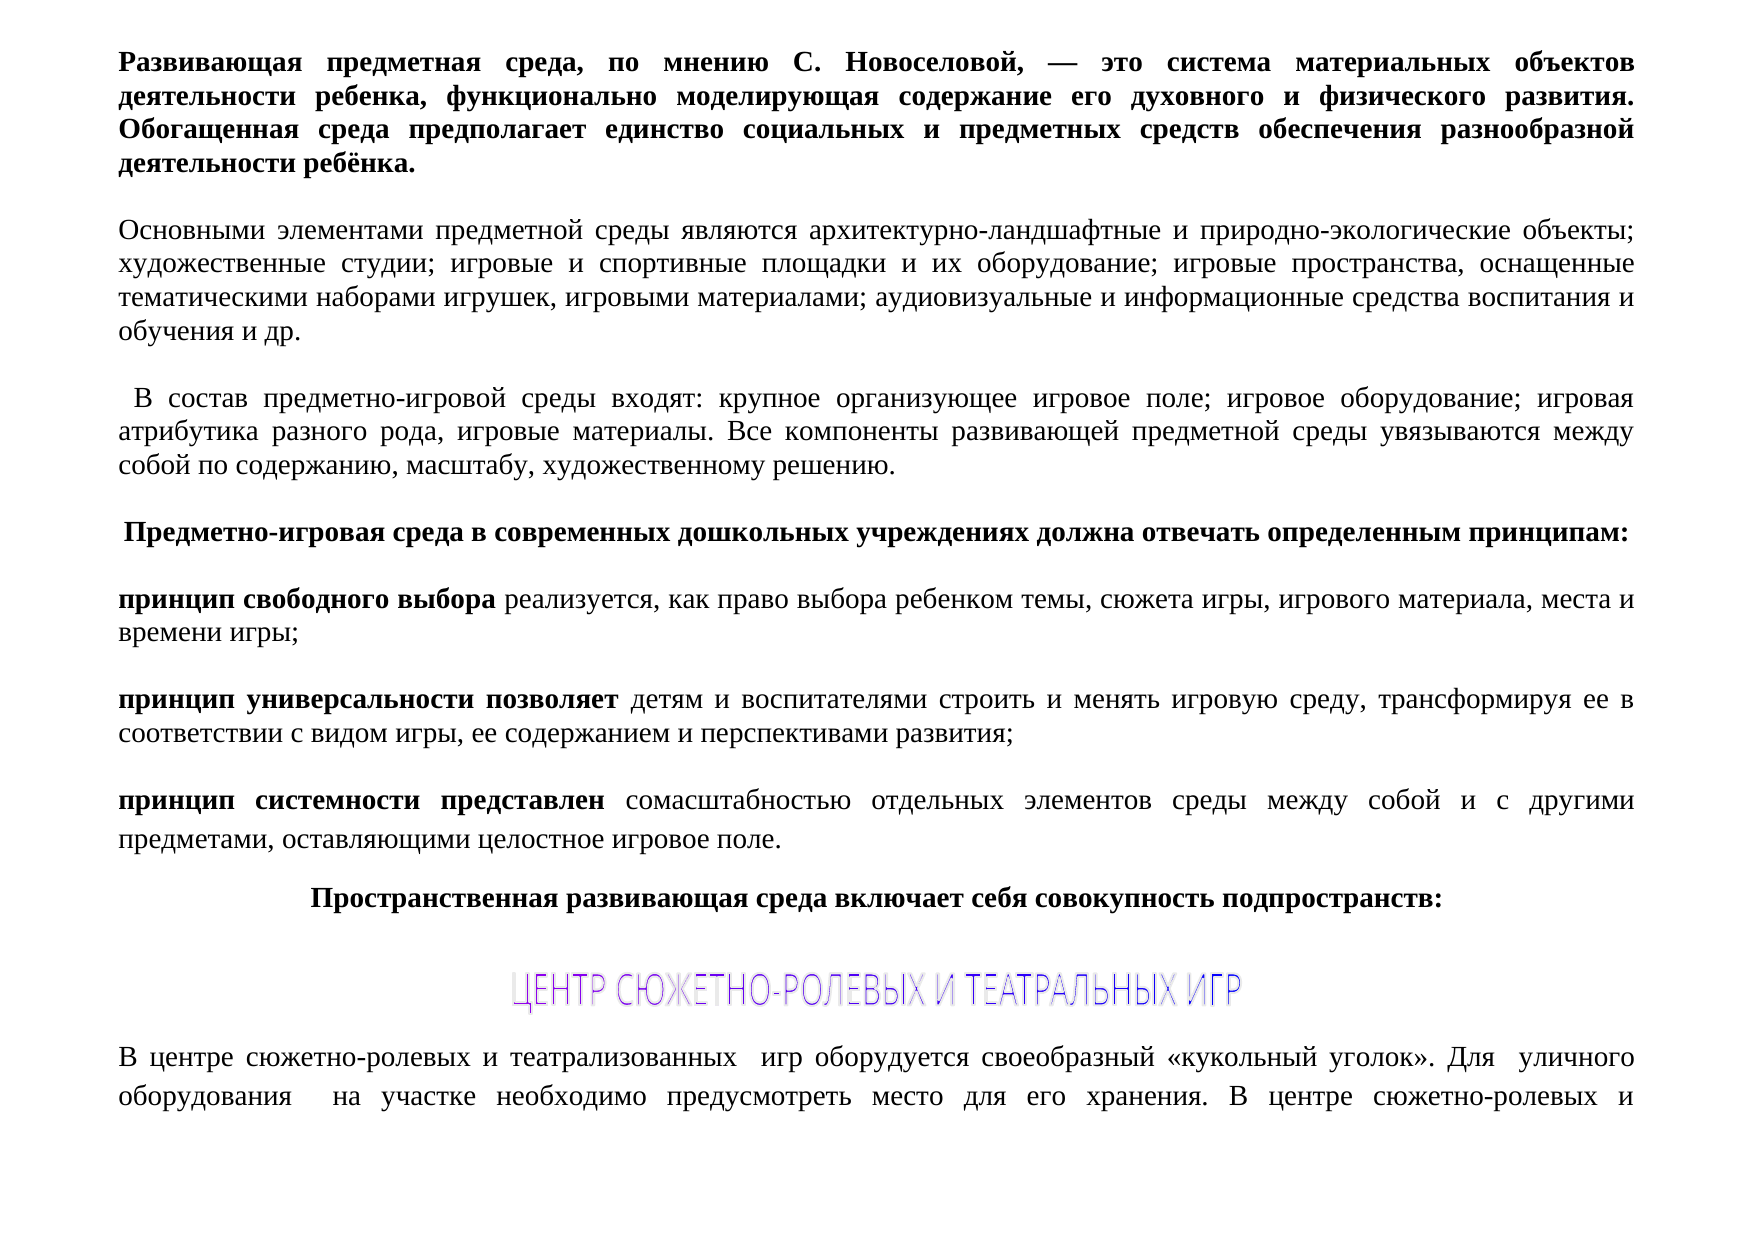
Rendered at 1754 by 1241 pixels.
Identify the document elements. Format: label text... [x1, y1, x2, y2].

text В состав предметно-игровой среды входят: крупное организующее игровое поле; игровое оборудование; игровая атрибутика разного рода, игровые материалы. Все компоненты развивающей предметной среды увязываются между собой по содержанию, масштабу, художественному решению. [118, 380, 1636, 480]
text принцип системности представлен сомасштабностью отдельных элементов среды между собой и с другими предметами, оставляющими целостное игровое поле. [118, 782, 1636, 854]
text принцип свободного выбора реализуется, как право выбора ребенком темы, сюжета игры, игрового материала, места и времени игры; [118, 581, 1636, 648]
text Развивающая предметная среда, по мнению С. Новоселовой, — это система материальных объектов деятельности ребенка, функционально моделирующая содержание его духовного и физического развития. Обогащенная среда предполагает единство социальных и предметных средств обеспечения разнообразной деятельности ребёнка. [118, 44, 1636, 178]
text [118, 1039, 1636, 1111]
text Пространственная развивающая среда включает себя совокупность подпространств: [118, 880, 1636, 914]
text Предметно-игровая среда в современных дошкольных учреждениях должна отвечать определенным принципам: [118, 514, 1636, 547]
text Основными элементами предметной среды являются архитектурно-ландшафтные и природно-экологические объекты; художественные студии; игровые и спортивные площадки и их оборудование; игровые пространства, оснащенные тематическими наборами игрушек, игровыми материалами; аудиовизуальные и информационные средства воспитания и обучения и др. [118, 212, 1636, 346]
text принцип универсальности позволяет детям и воспитателями строить и менять игровую среду, трансформируя ее в соответствии с видом игры, ее содержанием и перспективами развития; [118, 682, 1636, 749]
